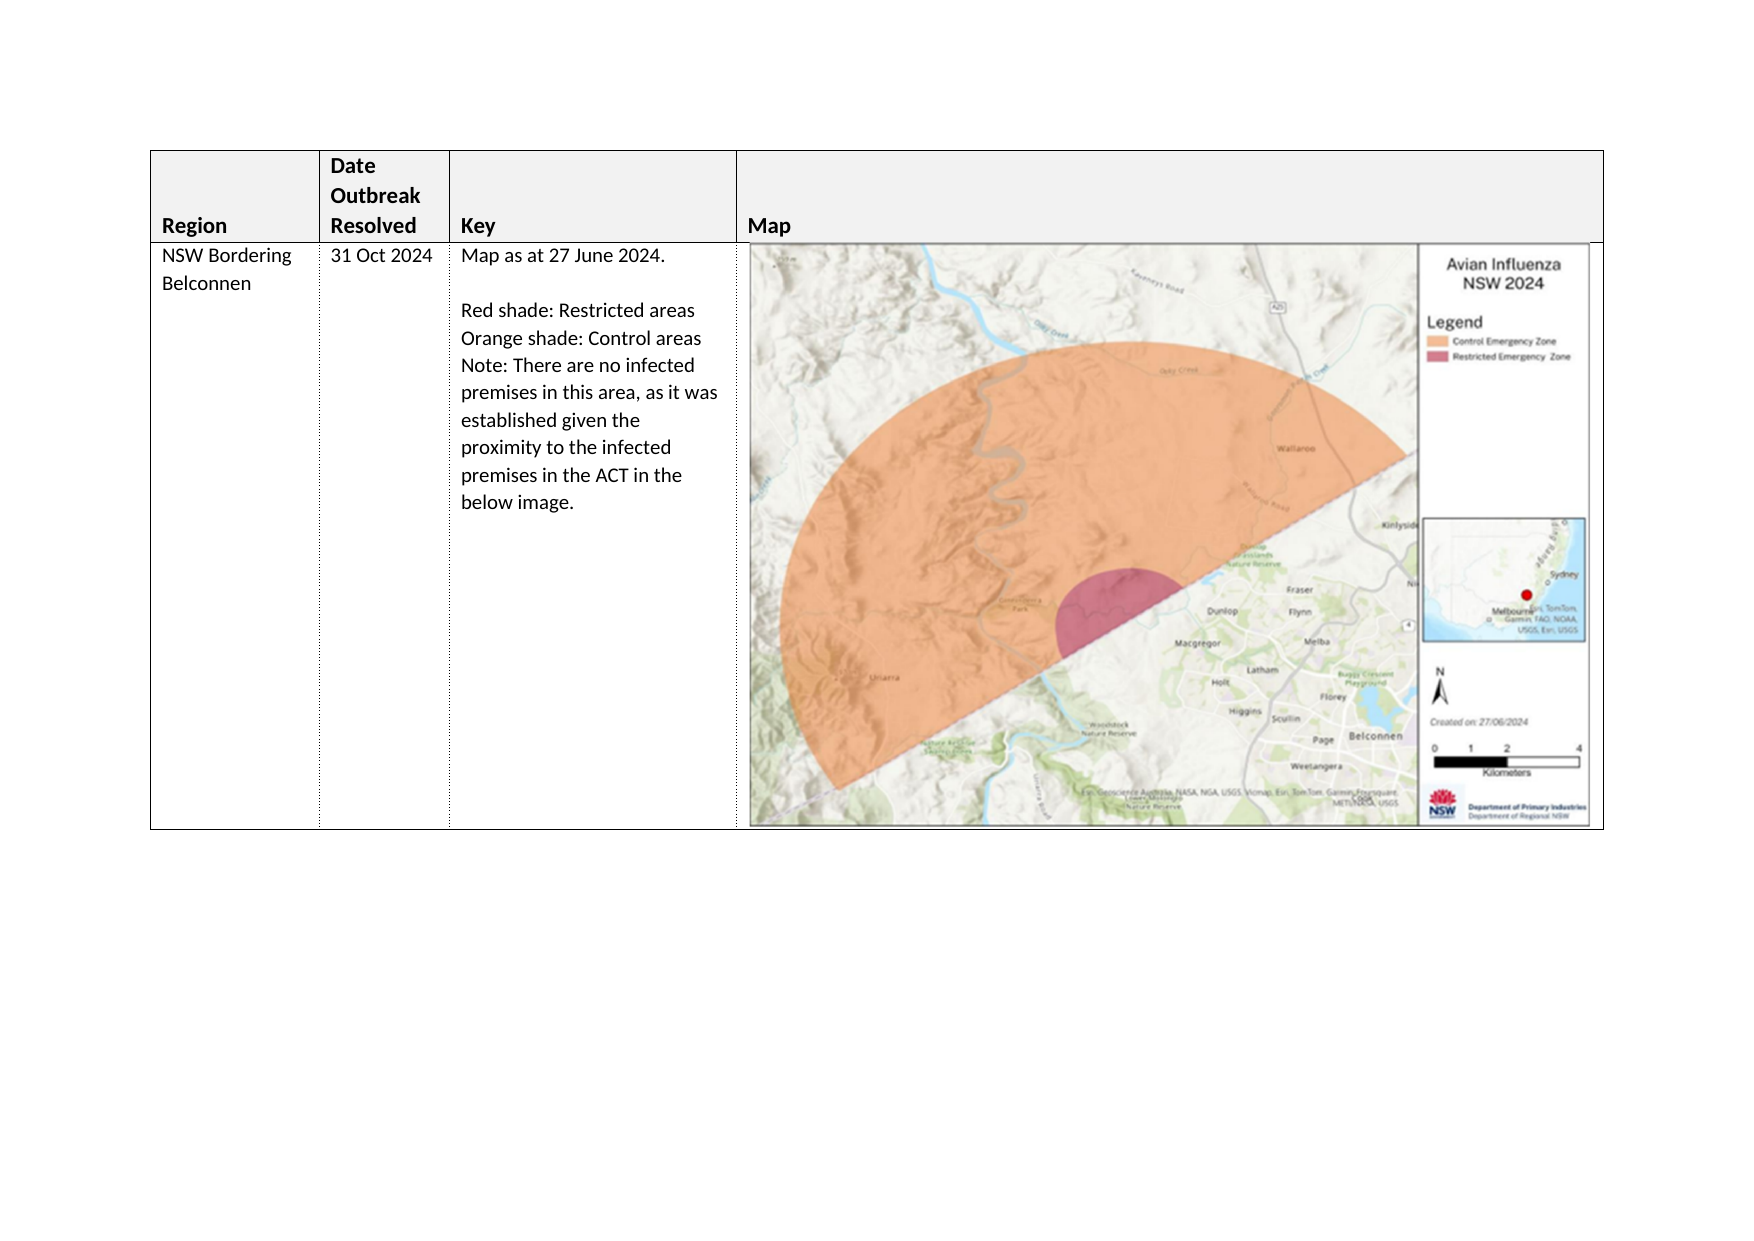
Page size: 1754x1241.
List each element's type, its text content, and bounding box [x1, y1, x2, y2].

picture [749, 242, 1591, 827]
table_cell Map as at 27 June 2024. Red shade: Restricted areas Orange shade: Control areas Note: There are no infected premises in this area, as it was established given the proximity to the infected premises in the ACT in the below image. [450, 243, 736, 829]
table_header Key [450, 151, 736, 242]
table_cell [736, 243, 1603, 829]
table_header Map [737, 151, 1603, 242]
table_header Date Outbreak Resolved [320, 151, 449, 242]
table_cell 31 Oct 2024 [319, 243, 449, 829]
table_cell NSW Bordering Belconnen [151, 243, 319, 829]
table_header Region [151, 151, 319, 242]
